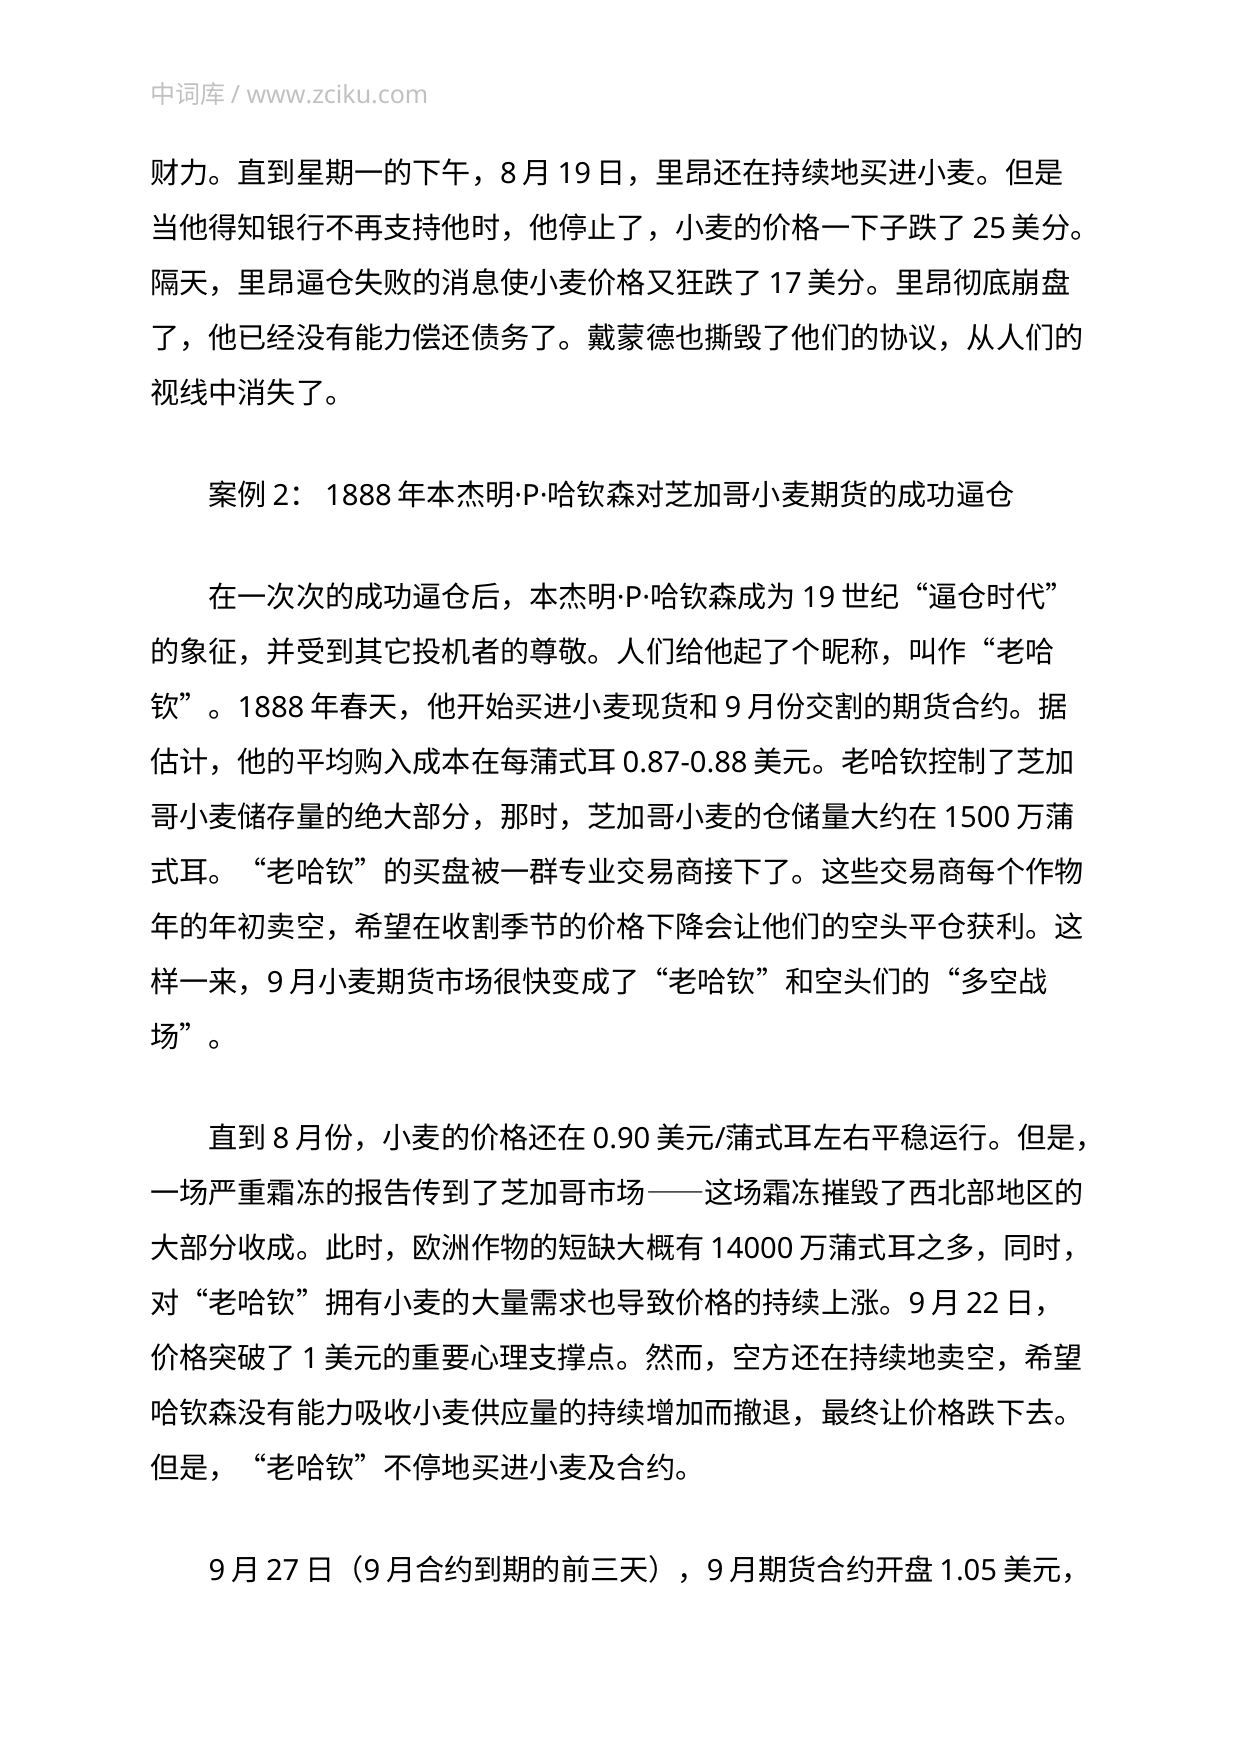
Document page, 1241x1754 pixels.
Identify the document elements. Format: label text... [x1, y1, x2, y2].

text 案例2： 1888年本杰明·P·哈钦森对芝加哥小麦期货的成功逼仓 [150, 472, 1090, 514]
text 直到8月份，小麦的价格还在0.90美元/蒲式耳左右平稳运行。但是，一场严重霜冻的报告传到了芝加哥市场——这场霜冻摧毁了西北部地区的大部分收成。此时，欧洲作物的短缺大概有14000万蒲式耳之多，同时，对“老哈钦”拥有小麦的大量需求也导致价格的持续上涨。9月22日，价格突破了1美元的重要心理支撑点。然而，空方还在持续地卖空，希望哈钦森没有能力吸收小麦供应量的持续增加而撤退，最终让价格跌下去。但是，“老哈钦”不停地买进小麦及合约。 [150, 1115, 1090, 1487]
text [150, 1547, 1090, 1589]
text 在一次次的成功逼仓后，本杰明·P·哈钦森成为19世纪“逼仓时代”的象征，并受到其它投机者的尊敬。人们给他起了个昵称，叫作“老哈钦”。1888年春天，他开始买进小麦现货和9月份交割的期货合约。据估计，他的平均购入成本在每蒲式耳0.87-0.88美元。老哈钦控制了芝加哥小麦储存量的绝大部分，那时，芝加哥小麦的仓储量大约在1500万蒲式耳。“老哈钦”的买盘被一群专业交易商接下了。这些交易商每个作物年的年初卖空，希望在收割季节的价格下降会让他们的空头平仓获利。这样一来，9月小麦期货市场很快变成了“老哈钦”和空头们的“多空战场”。 [150, 574, 1090, 1056]
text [150, 150, 1090, 412]
